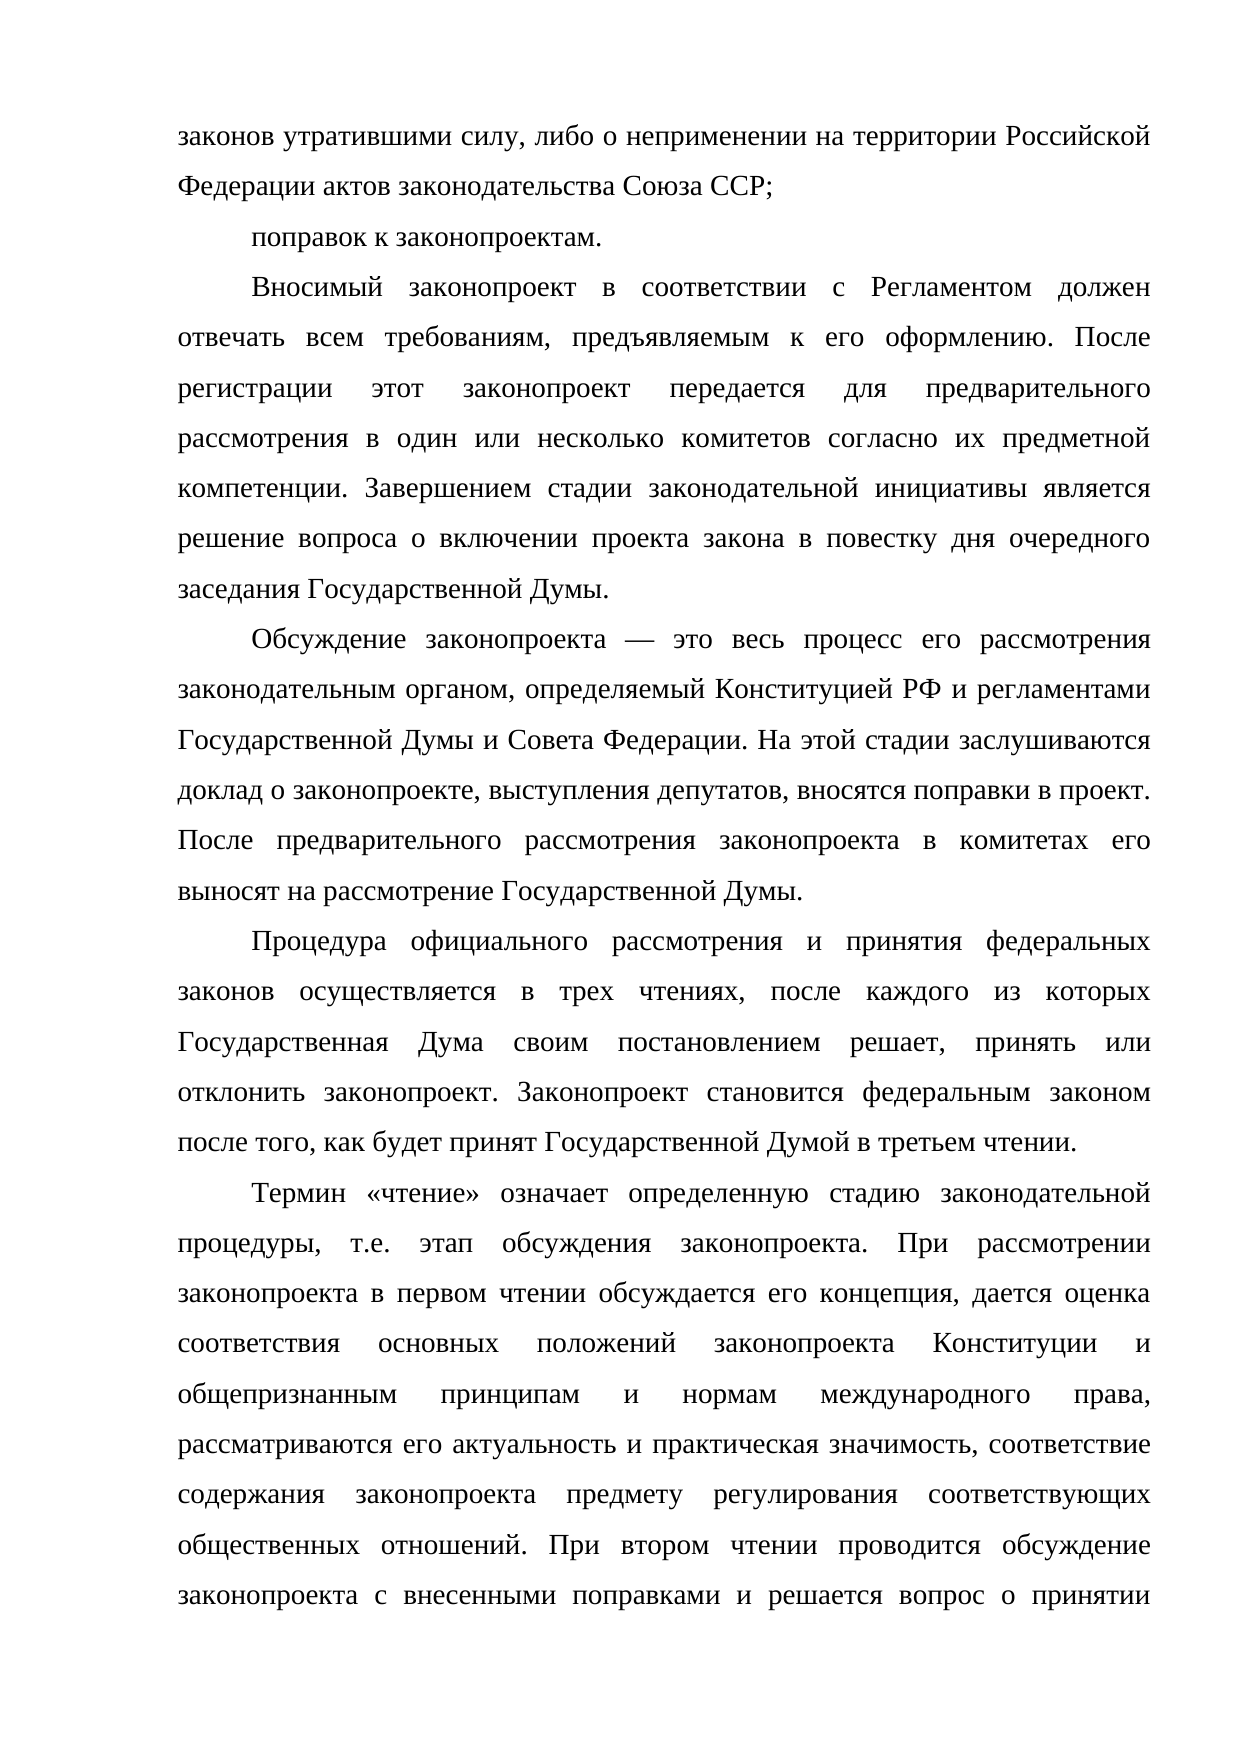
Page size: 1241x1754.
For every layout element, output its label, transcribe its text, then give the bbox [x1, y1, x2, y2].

text Процедура официального рассмотрения и принятия федеральных законов осуществляется в трех чтениях, после каждого из которых Государственная Дума своим постановлением решает, принять или отклонить законопроект. Законопроект становится федеральным законом после того, как будет принят Государственной Думой в третьем чтении. [177, 923, 1152, 1158]
text Обсуждение законопроекта — это весь процесс его рассмотрения законодательным органом, определяемый Конституцией РФ и регламентами Государственной Думы и Совета Федерации. На этой стадии заслушиваются доклад о законопроекте, выступления депутатов, вносятся поправки в проект. После предварительного рассмотрения законопроекта в комитетах его выносят на рассмотрение Государственной Думы. [177, 621, 1152, 906]
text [177, 1175, 1152, 1611]
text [177, 118, 1152, 202]
text поправок к законопроектам. [177, 219, 1152, 252]
text Вносимый законопроект в соответствии с Регламентом должен отвечать всем требованиям, предъявляемым к его оформлению. После регистрации этот законопроект передается для предварительного рассмотрения в один или несколько комитетов согласно их предметной компетенции. Завершением стадии законодательной инициативы является решение вопроса о включении проекта закона в повестку дня очередного заседания Государственной Думы. [177, 269, 1152, 604]
